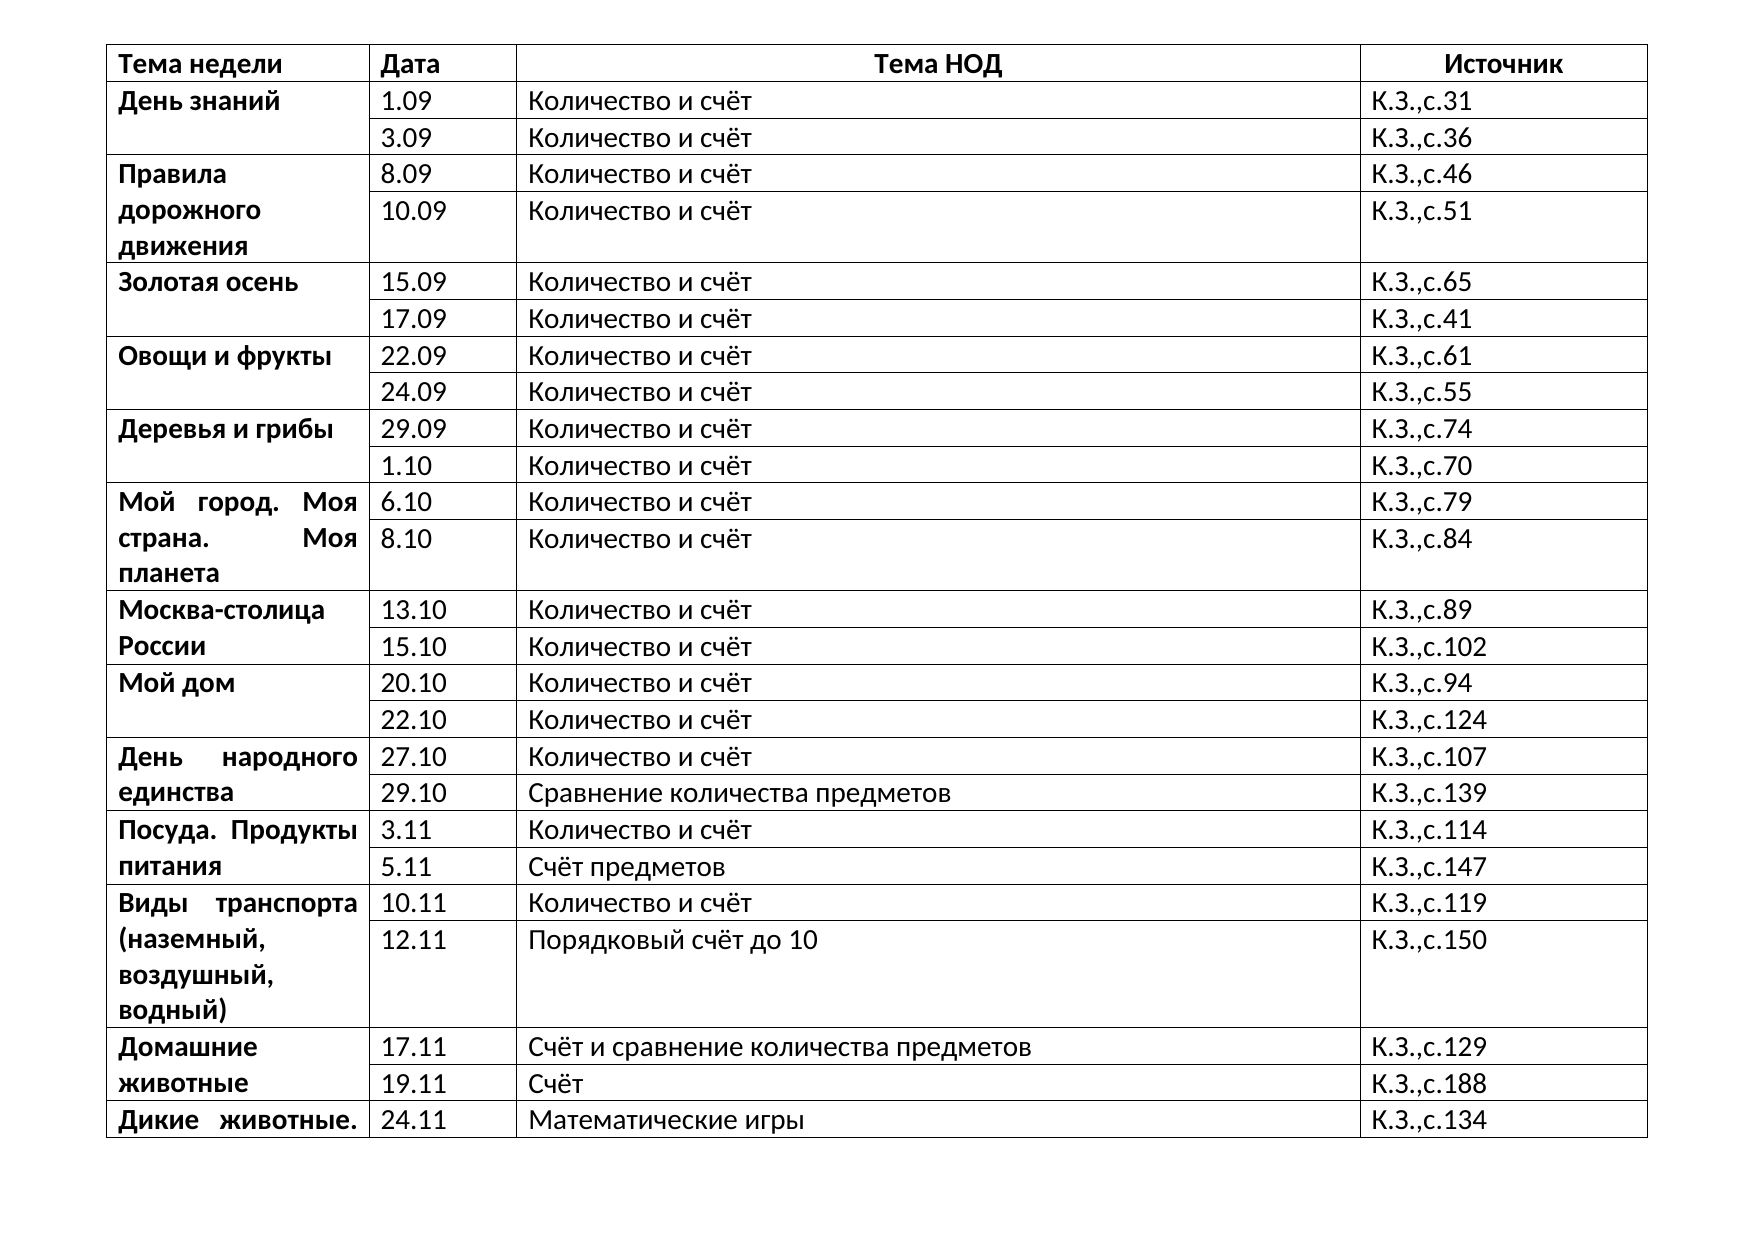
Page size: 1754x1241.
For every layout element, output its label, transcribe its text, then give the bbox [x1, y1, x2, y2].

table_header Тема НОД [517, 45, 1360, 81]
table_cell Количество и счёт [517, 447, 1360, 482]
table_cell Виды транспорта (наземный, воздушный, водный) [107, 885, 369, 1027]
table_cell 29.10 [370, 775, 516, 810]
table_cell 17.11 [370, 1028, 516, 1064]
table_cell Количество и счёт [517, 665, 1360, 700]
table_cell К.З.,с.55 [1361, 373, 1647, 409]
table_cell К.З.,с.84 [1361, 520, 1647, 590]
table_cell Порядковый счёт до 10 [517, 921, 1360, 1027]
table_header Источник [1361, 45, 1647, 81]
table_cell К.З.,с.107 [1361, 738, 1647, 773]
table_cell 20.10 [370, 665, 516, 700]
table_cell Овощи и фрукты [107, 337, 369, 409]
table_cell Количество и счёт [517, 811, 1360, 847]
table_cell К.З.,с.134 [1361, 1101, 1647, 1137]
table_cell К.З.,с.119 [1361, 885, 1647, 920]
table_cell 10.09 [370, 192, 516, 262]
table_cell Количество и счёт [517, 300, 1360, 336]
table_cell Золотая осень [107, 263, 369, 336]
table_cell К.З.,с.41 [1361, 300, 1647, 336]
table_cell Количество и счёт [517, 337, 1360, 372]
table_cell 13.10 [370, 591, 516, 627]
table_cell Количество и счёт [517, 738, 1360, 773]
table_cell Количество и счёт [517, 82, 1360, 118]
table_cell Количество и счёт [517, 520, 1360, 590]
table_cell 8.09 [370, 155, 516, 191]
table_cell Количество и счёт [517, 192, 1360, 262]
table_cell Количество и счёт [517, 119, 1360, 154]
table_cell 24.11 [370, 1101, 516, 1137]
table_cell Количество и счёт [517, 885, 1360, 920]
table_cell 19.11 [370, 1065, 516, 1100]
table_cell К.З.,с.70 [1361, 447, 1647, 482]
table_cell 8.10 [370, 520, 516, 590]
table_cell К.З.,с.46 [1361, 155, 1647, 191]
table_header Тема недели [107, 45, 369, 81]
table_cell Количество и счёт [517, 373, 1360, 409]
table_cell К.З.,с.102 [1361, 628, 1647, 663]
table_cell К.З.,с.79 [1361, 483, 1647, 519]
table_cell 24.09 [370, 373, 516, 409]
table_cell День народного единства [107, 738, 369, 810]
table_cell Счёт [517, 1065, 1360, 1100]
table_cell Правила дорожного движения [107, 155, 369, 262]
table_cell 22.09 [370, 337, 516, 372]
table_header Дата [370, 45, 516, 81]
table_cell 12.11 [370, 921, 516, 1027]
table_cell Математические игры [517, 1101, 1360, 1137]
table_cell К.З.,с.31 [1361, 82, 1647, 118]
table_cell Деревья и грибы [107, 410, 369, 482]
table_cell 3.09 [370, 119, 516, 154]
table_cell К.З.,с.114 [1361, 811, 1647, 847]
table_cell Количество и счёт [517, 155, 1360, 191]
table_cell 22.10 [370, 701, 516, 737]
table_cell Количество и счёт [517, 263, 1360, 299]
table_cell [107, 1101, 369, 1137]
table_cell Счёт и сравнение количества предметов [517, 1028, 1360, 1064]
table_cell 1.10 [370, 447, 516, 482]
table_cell К.З.,с.188 [1361, 1065, 1647, 1100]
table_cell Сравнение количества предметов [517, 775, 1360, 810]
table_cell 3.11 [370, 811, 516, 847]
table_cell 6.10 [370, 483, 516, 519]
table_cell Москва-столица России [107, 591, 369, 663]
table_cell Количество и счёт [517, 591, 1360, 627]
table_cell К.З.,с.124 [1361, 701, 1647, 737]
table_cell 29.09 [370, 410, 516, 446]
table_cell К.З.,с.36 [1361, 119, 1647, 154]
table_cell К.З.,с.61 [1361, 337, 1647, 372]
table_cell 10.11 [370, 885, 516, 920]
table_cell Домашние животные [107, 1028, 369, 1100]
table_cell Счёт предметов [517, 848, 1360, 883]
table_cell День знаний [107, 82, 369, 154]
table_cell 15.10 [370, 628, 516, 663]
table_cell К.З.,с.74 [1361, 410, 1647, 446]
table_cell К.З.,с.129 [1361, 1028, 1647, 1064]
table_cell К.З.,с.51 [1361, 192, 1647, 262]
table_cell Количество и счёт [517, 701, 1360, 737]
table_cell 27.10 [370, 738, 516, 773]
table_cell Посуда. Продукты питания [107, 811, 369, 883]
table_cell Количество и счёт [517, 483, 1360, 519]
table_cell К.З.,с.94 [1361, 665, 1647, 700]
table_cell 15.09 [370, 263, 516, 299]
table_cell 1.09 [370, 82, 516, 118]
table_cell К.З.,с.65 [1361, 263, 1647, 299]
table_cell 5.11 [370, 848, 516, 883]
table_cell Мой город. Моя страна. Моя планета [107, 483, 369, 590]
table_cell Мой дом [107, 665, 369, 737]
table_cell Количество и счёт [517, 628, 1360, 663]
table_cell К.З.,с.139 [1361, 775, 1647, 810]
table_cell К.З.,с.147 [1361, 848, 1647, 883]
table_cell Количество и счёт [517, 410, 1360, 446]
table_cell К.З.,с.89 [1361, 591, 1647, 627]
table_cell К.З.,с.150 [1361, 921, 1647, 1027]
table_cell 17.09 [370, 300, 516, 336]
